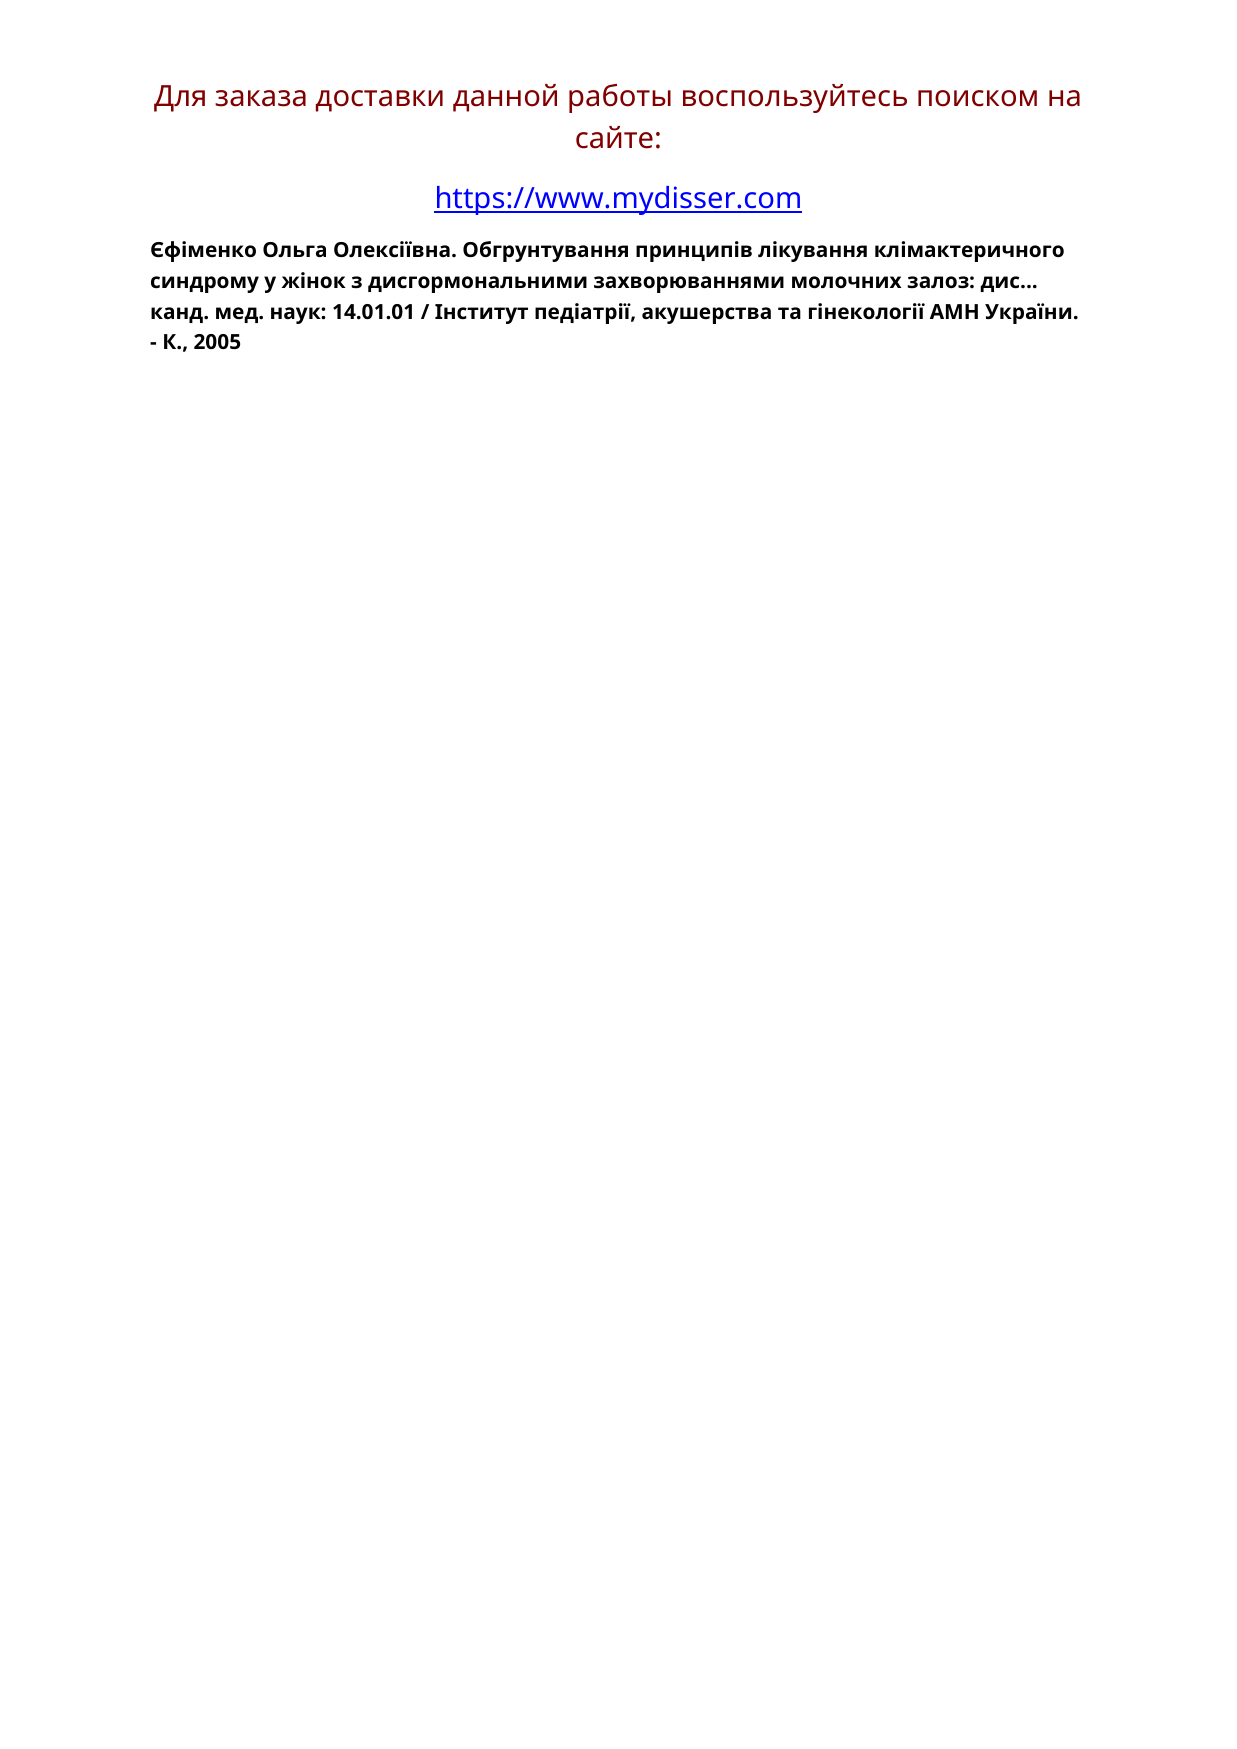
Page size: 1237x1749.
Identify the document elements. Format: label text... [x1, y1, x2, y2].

text Єфіменко Ольга Олексіївна. Обгрунтування принципів лікування клімактеричного синдрому у жінок з дисгормональними захворюваннями молочних залоз: дис... канд. мед. наук: 14.01.01 / Інститут педіатрії, акушерства та гінекології АМН України. - К., 2005 [150, 236, 1086, 356]
